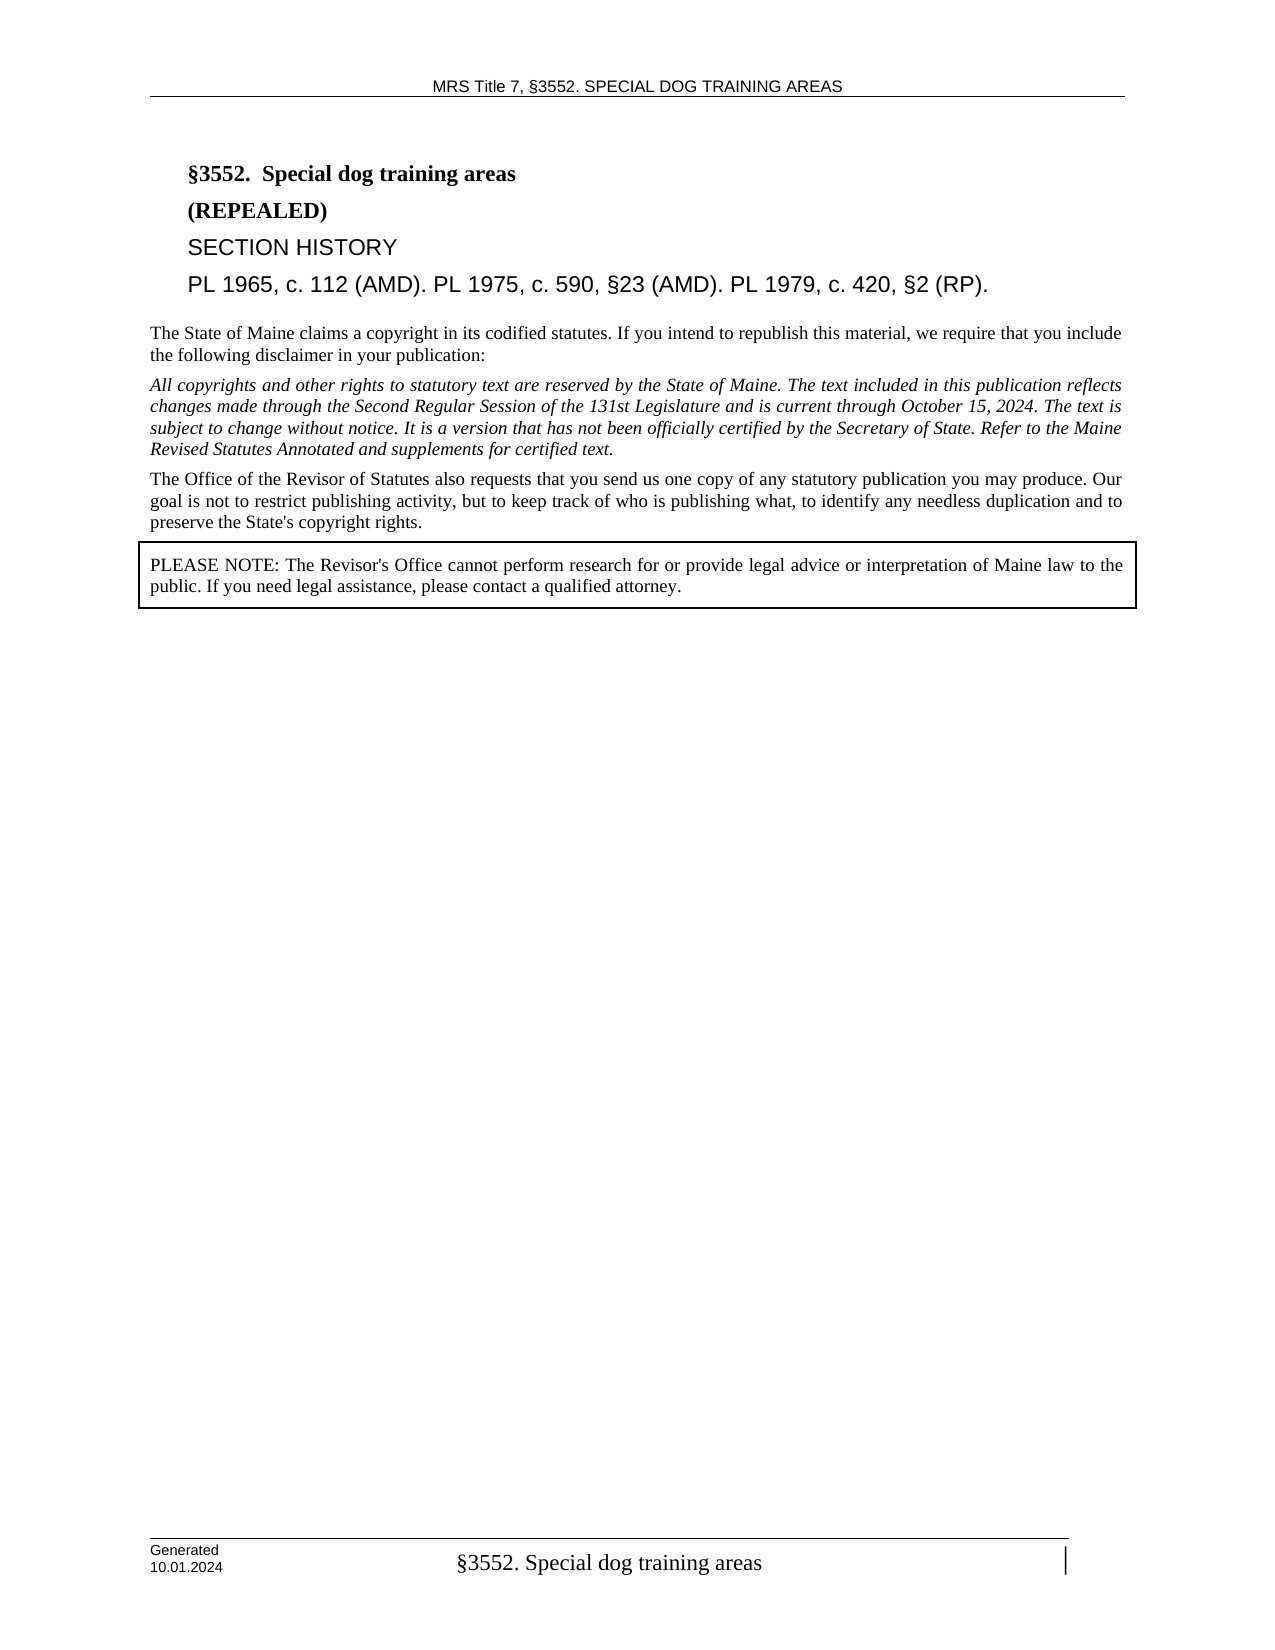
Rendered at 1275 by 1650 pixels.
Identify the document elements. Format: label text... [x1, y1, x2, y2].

text PLEASE NOTE: The Revisor's Office cannot perform research for or provide legal advice or interpretation of Maine law to the public. If you need legal assistance, please contact a qualified attorney. [140, 543, 1135, 607]
text PL 1965, c. 112 (AMD). PL 1975, c. 590, §23 (AMD). PL 1979, c. 420, §2 (RP). [187, 271, 1125, 297]
text The Office of the Revisor of Statutes also requests that you send us one copy of any statutory publication you may produce. Our goal is not to restrict publishing activity, but to keep track of who is publishing what, to identify any needless duplication and to preserve the State's copyright rights. [150, 468, 1125, 533]
text (REPEALED) [187, 197, 1125, 223]
text The State of Maine claims a copyright in its codified statutes. If you intend to republish this material, we require that you include the following disclaimer in your publication: [150, 322, 1125, 365]
text §3552. Special dog training areas [187, 160, 1125, 187]
text SECTION HISTORY [187, 234, 1125, 260]
text All copyrights and other rights to statutory text are reserved by the State of Maine. The text included in this publication reflects changes made through the Second Regular Session of the 131st Legislature and is current through October 15, 2024 . The text is subject to change without notice. It is a version that has not been officially certified by the Secretary of State. Refer to the Maine Revised Statutes Annotated and supplements for certified text. [150, 373, 1125, 460]
